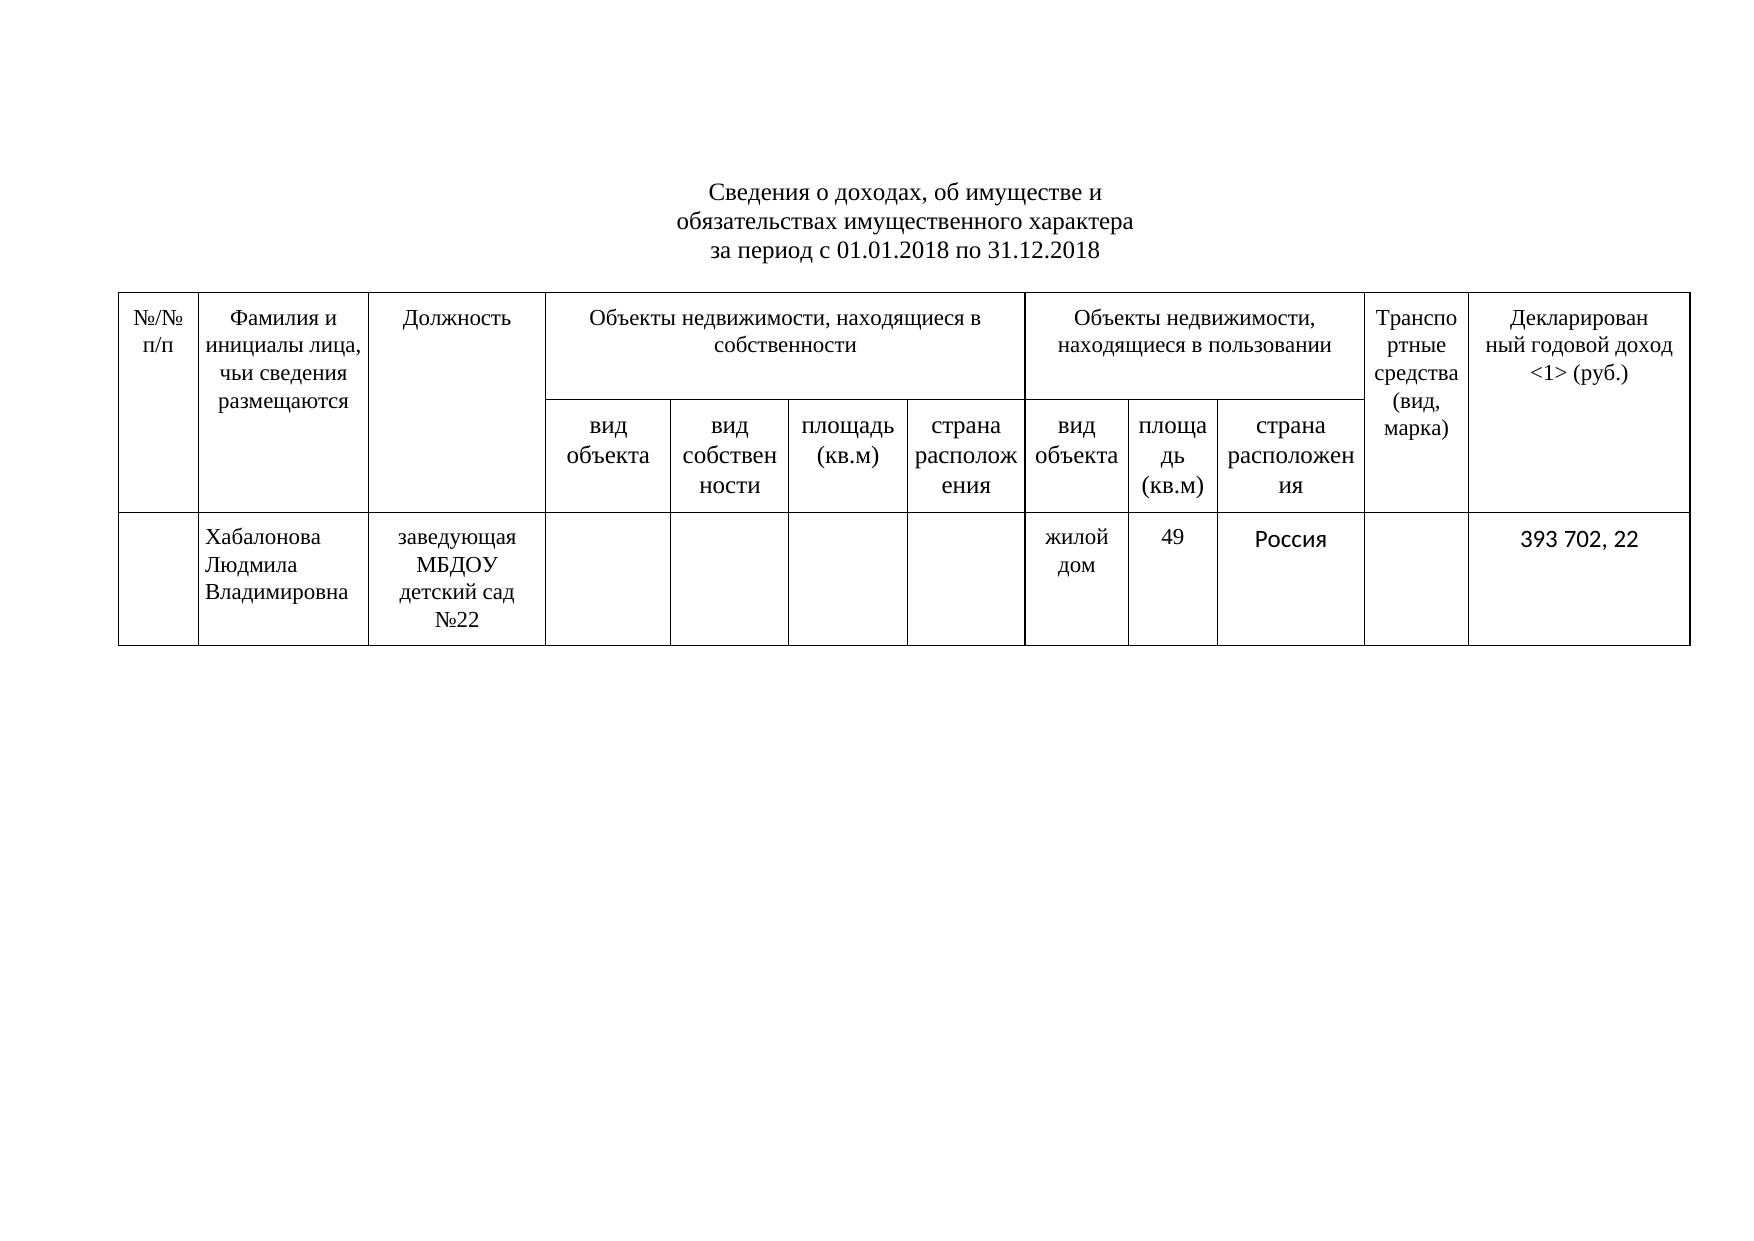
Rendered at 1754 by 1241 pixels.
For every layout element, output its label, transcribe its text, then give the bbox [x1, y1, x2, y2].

table_cell площадь (кв.м) [1129, 400, 1217, 512]
table_header Должность [369, 293, 545, 512]
table_cell страна расположения [1218, 400, 1364, 512]
table_cell [908, 513, 1024, 645]
table_cell вид объекта [1026, 400, 1128, 512]
table_header Объекты недвижимости, находящиеся в пользовании [1026, 293, 1364, 399]
table_cell [546, 513, 670, 645]
text за период с 01.01.2018 по 31.12.2018 [118, 235, 1636, 263]
table_header №/№ п/п [119, 293, 198, 512]
table_cell [1365, 513, 1468, 645]
table_cell [789, 513, 907, 645]
text обязательствах имущественного характера [118, 206, 1636, 235]
table_header Фамилия и инициалы лица, чьи сведения размещаются [199, 293, 368, 512]
table_cell страна расположения [908, 400, 1024, 512]
table_header Объекты недвижимости, находящиеся в собственности [546, 293, 1024, 399]
table_cell [671, 513, 788, 645]
table_cell жилой дом [1026, 513, 1128, 645]
table_header Декларирован ный годовой доход <1> (руб.) [1469, 293, 1689, 512]
table_cell вид собственности [671, 400, 788, 512]
table_cell Хабалонова Людмила Владимировна [199, 513, 368, 645]
text Сведения о доходах, об имуществе и [118, 177, 1636, 206]
table_cell 49 [1129, 513, 1217, 645]
table_header Транспортные средства (вид, марка) [1365, 293, 1468, 512]
table_cell [119, 513, 198, 645]
table_cell вид объекта [546, 400, 670, 512]
table_cell 393 702, 22 [1469, 513, 1689, 645]
table_cell заведующая МБДОУ детский сад №22 [369, 513, 545, 645]
table_cell Россия [1218, 513, 1364, 645]
table_cell площадь (кв.м) [789, 400, 907, 512]
